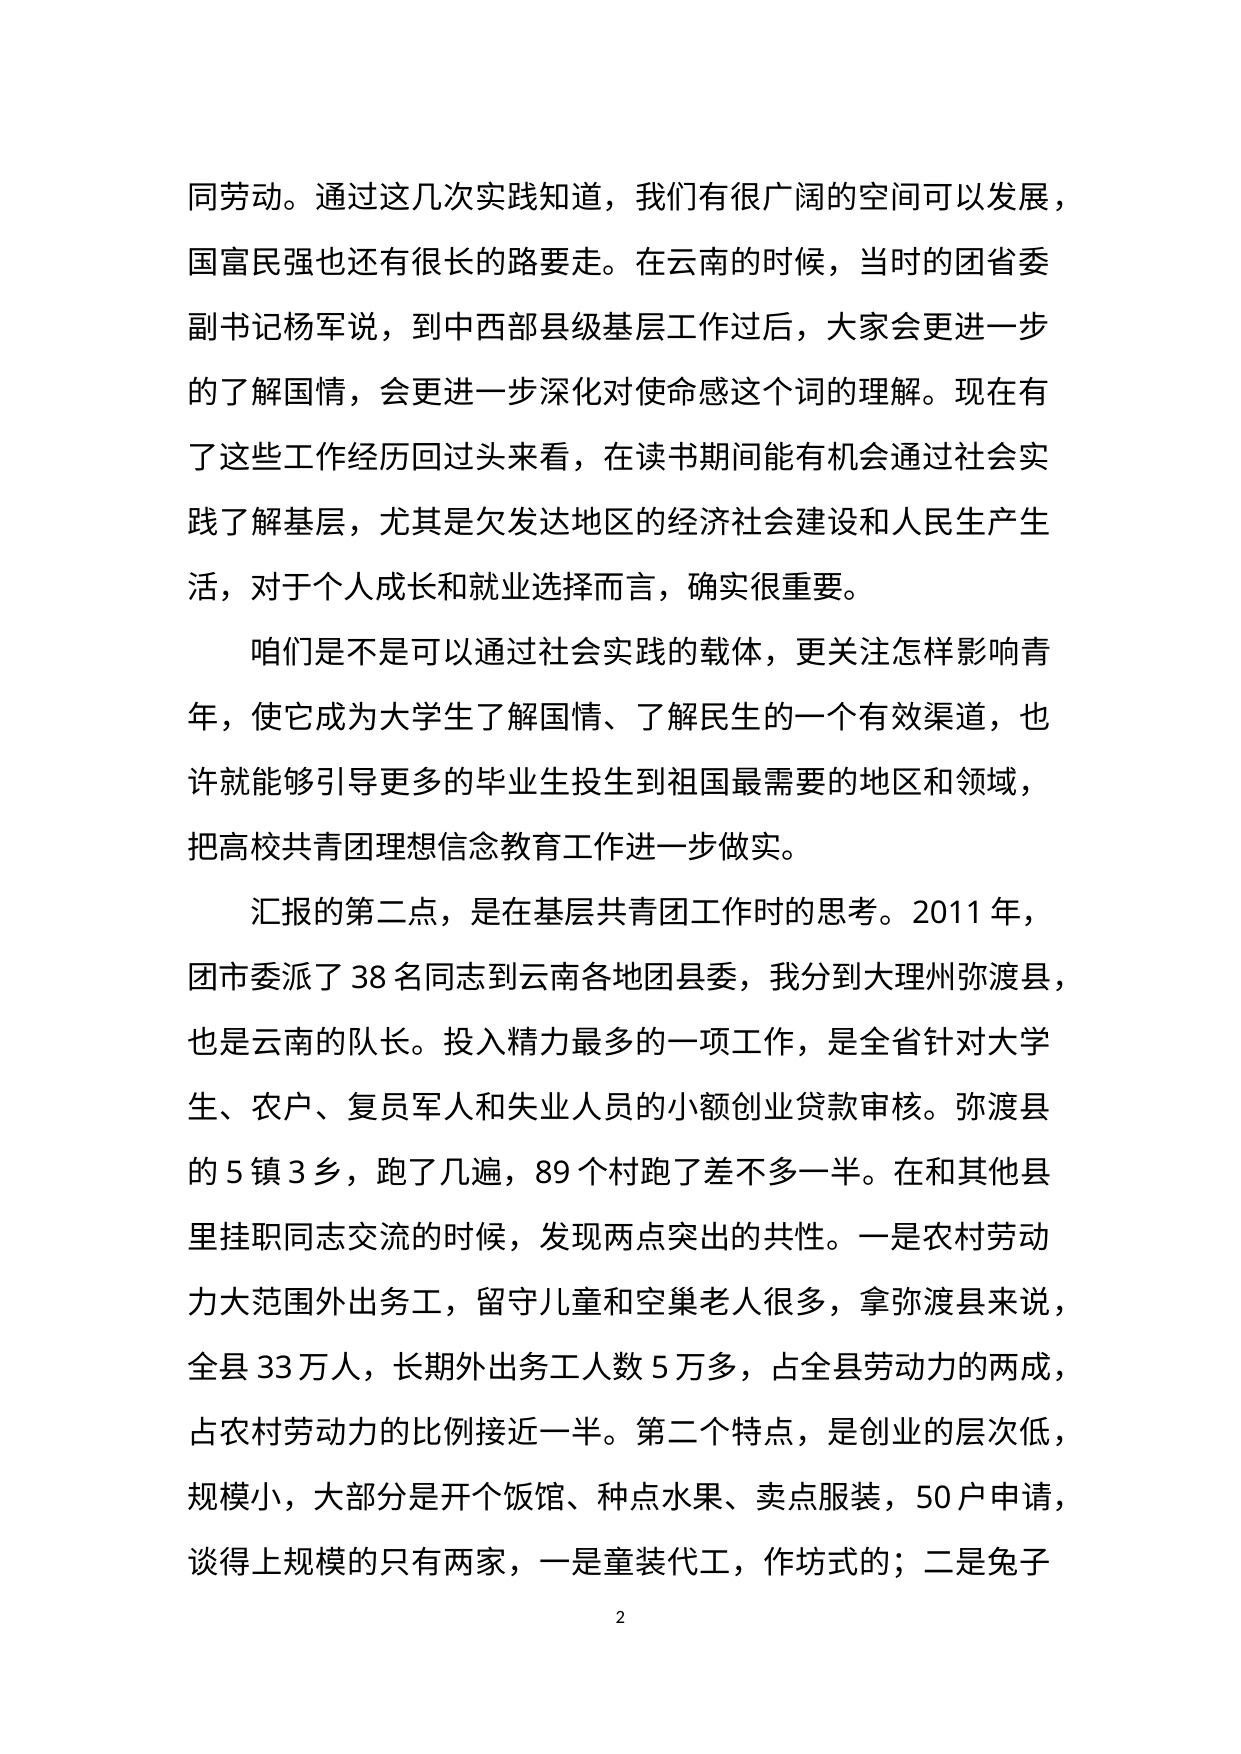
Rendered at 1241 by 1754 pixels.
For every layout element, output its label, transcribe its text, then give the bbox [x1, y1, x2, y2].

text 咱们是不是可以通过社会实践的载体，更关注怎样影响青年，使它成为大学生了解国情、了解民生的一个有效渠道，也许就能够引导更多的毕业生投生到祖国最需要的地区和领域，把高校共青团理想信念教育工作进一步做实。 [187, 617, 1053, 877]
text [187, 877, 1053, 1592]
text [187, 162, 1053, 617]
